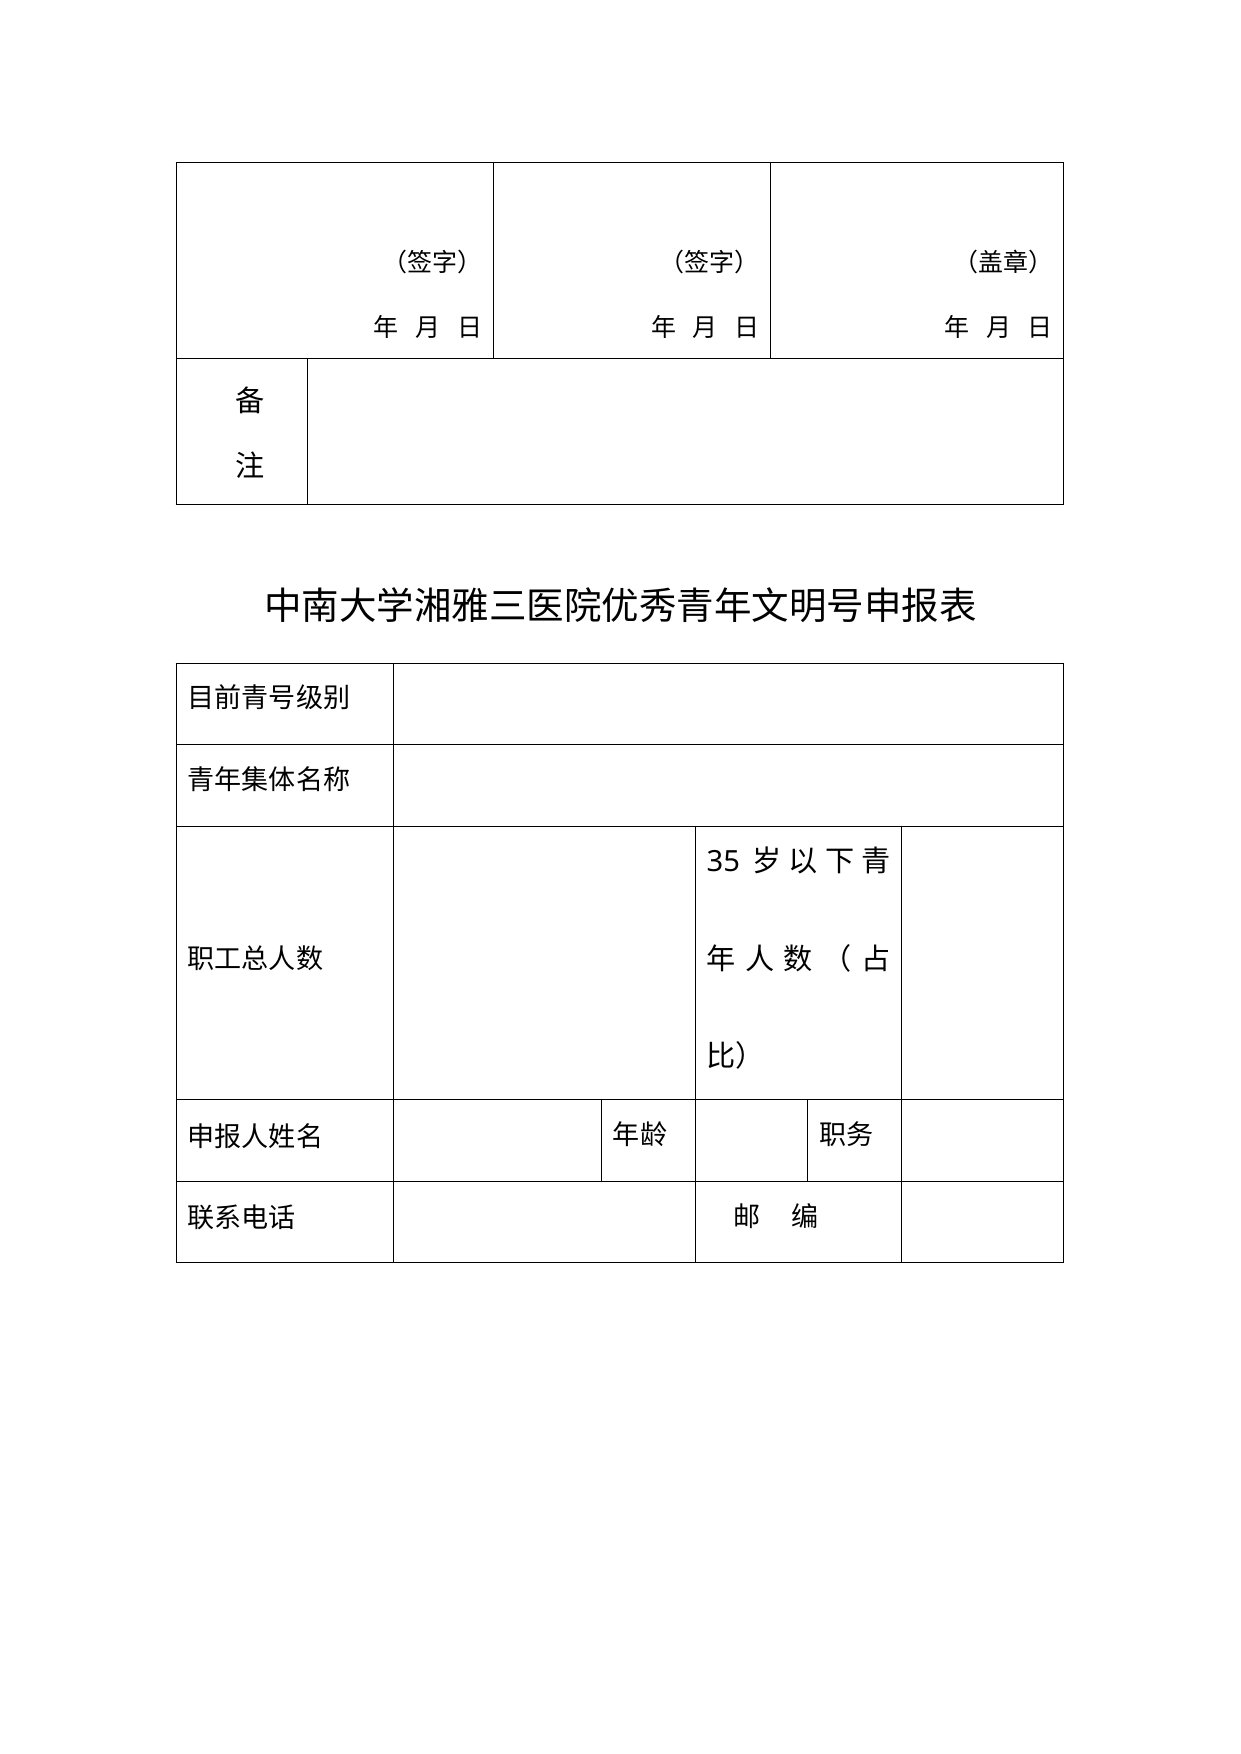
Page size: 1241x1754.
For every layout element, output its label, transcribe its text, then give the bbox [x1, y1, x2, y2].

table_cell 所在团支部意见 （签字） 年 月 日 [494, 163, 770, 358]
table_cell [394, 1182, 695, 1262]
table_cell 院团委意见 （盖章） 年 月 日 [771, 163, 1063, 358]
table_cell 联系电话 [177, 1182, 393, 1262]
text 中南大学湘雅三医院优秀青年文明号申报表 [187, 570, 1053, 635]
table_cell [902, 1182, 1063, 1262]
table_cell 35岁以下青年人数（占比） [696, 827, 901, 1099]
table_cell 青年集体名称 [177, 745, 393, 826]
table_cell [394, 745, 1063, 826]
table_cell 年龄 [602, 1100, 695, 1181]
table_cell 备 注 [177, 359, 307, 504]
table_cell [177, 163, 493, 358]
table_cell [308, 359, 1063, 504]
table_cell 职务 [808, 1100, 901, 1181]
table_cell 职工总人数 [177, 827, 393, 1099]
table_cell 邮 编 [696, 1182, 901, 1262]
table_cell [696, 1100, 807, 1181]
table_cell [902, 827, 1063, 1099]
table_cell [394, 1100, 601, 1181]
table_header [394, 664, 1063, 744]
table_cell 申报人姓名 [177, 1100, 393, 1181]
table_cell [394, 827, 695, 1099]
table_cell [902, 1100, 1063, 1181]
table_header 目前青号级别 [177, 664, 393, 744]
